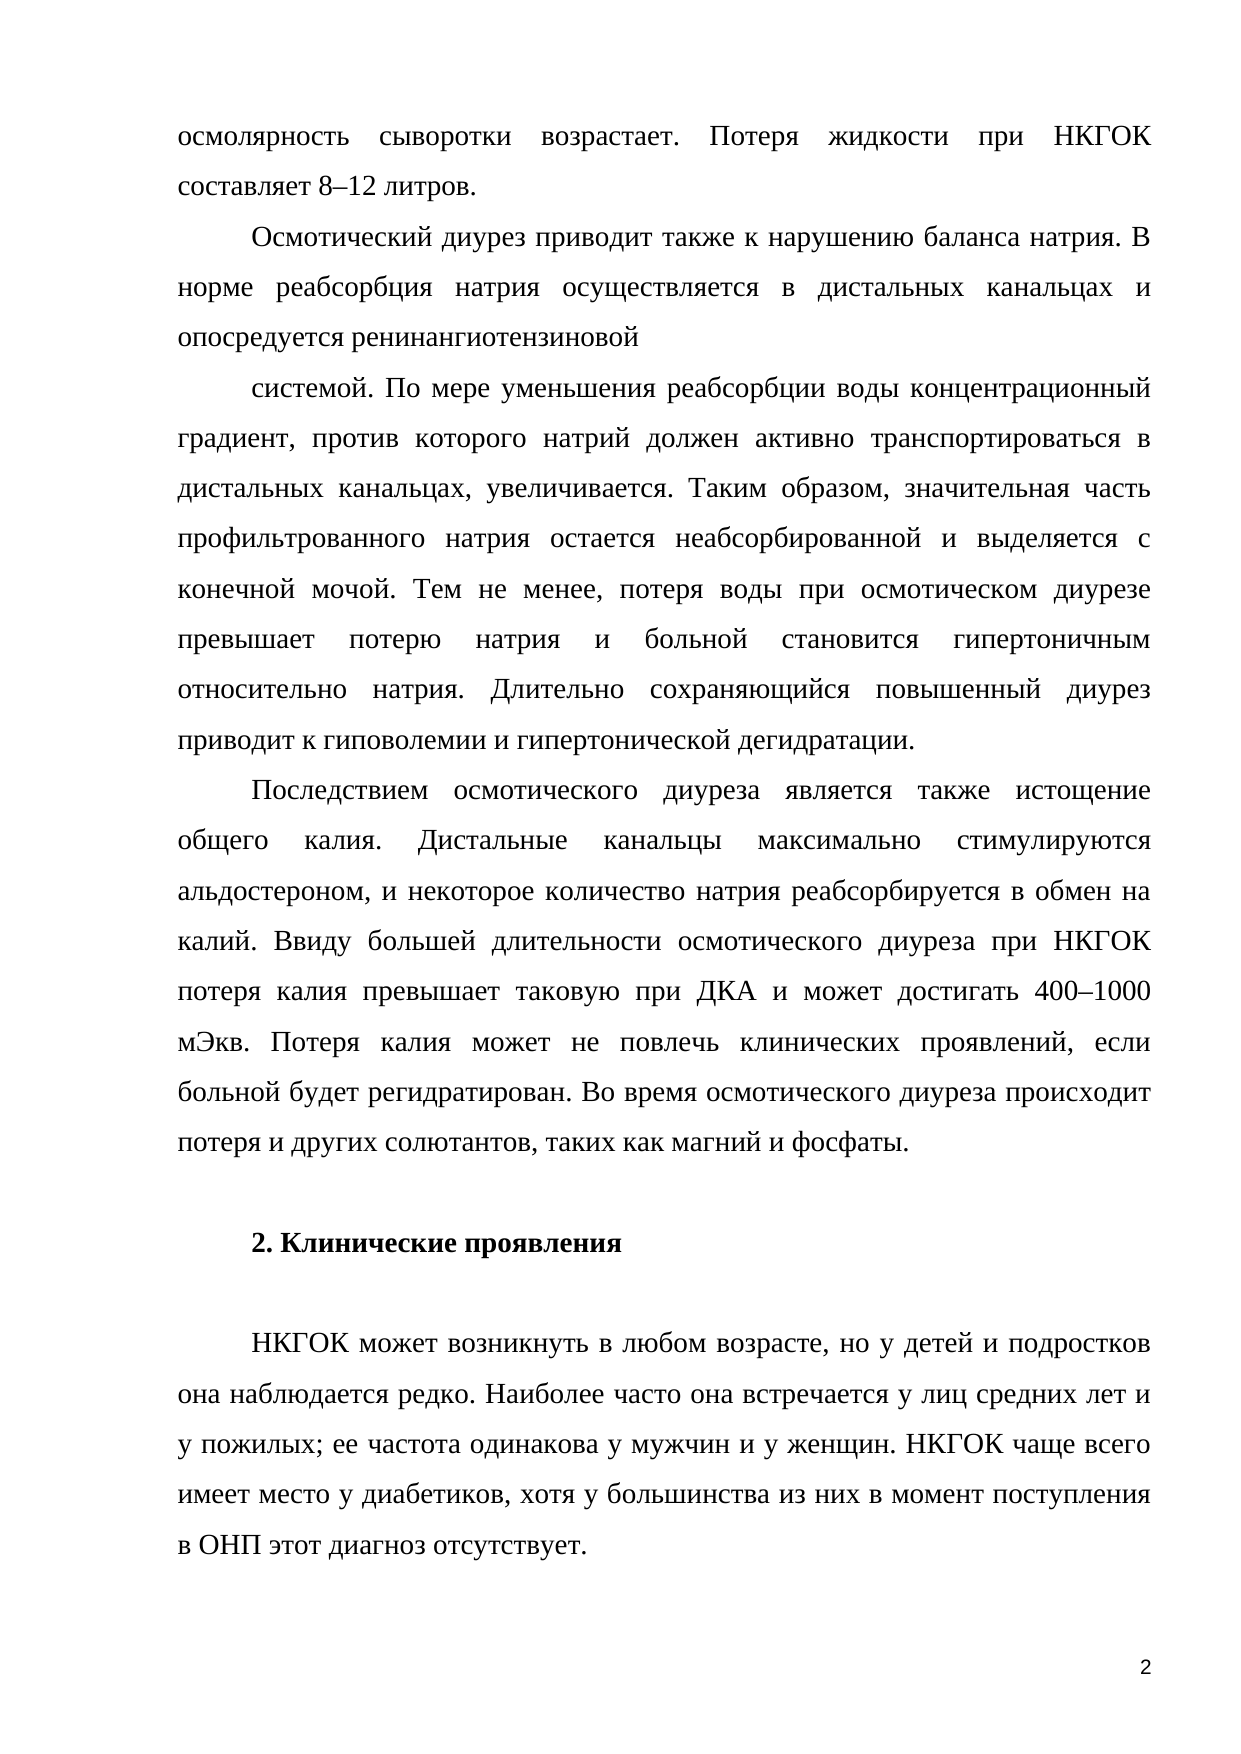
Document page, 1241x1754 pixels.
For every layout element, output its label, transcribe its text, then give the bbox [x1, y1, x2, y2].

text Последствием осмотического диуреза является также истощение общего калия. Дистальные канальцы максимально стимулируются альдостероном, и некоторое количество натрия реабсорбируется в обмен на калий. Ввиду большей длительности осмотического диуреза при НКГОК потеря калия превышает таковую при ДКА и может достигать 400–1000 мЭкв. Потеря калия может не повлечь клинических проявлений, если больной будет регидратирован. Во время осмотического диуреза происходит потеря и других солютантов, таких как магний и фосфаты. [177, 772, 1152, 1158]
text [177, 118, 1152, 202]
text 2. Клинические проявления [177, 1225, 1152, 1258]
text Осмотический диурез приводит также к нарушению баланса натрия. В норме реабсорбция натрия осуществляется в дистальных канальцах и опосредуется ренинангиотензиновой [177, 219, 1152, 353]
text НКГОК может возникнуть в любом возрасте, но у детей и подростков она наблюдается редко. Наиболее часто она встречается у лиц средних лет и у пожилых; ее частота одинакова у мужчин и у женщин. НКГОК чаще всего имеет место у диабетиков, хотя у большинства из них в момент поступления в ОНП этот диагноз отсутствует. [177, 1326, 1152, 1560]
text системой. По мере уменьшения реабсорбции воды концентрационный градиент, против которого натрий должен активно транспортироваться в дистальных канальцах, увеличивается. Таким образом, значительная часть профильтрованного натрия остается неабсорбированной и выделяется с конечной мочой. Тем не менее, потеря воды при осмотическом диурезе превышает потерю натрия и больной становится гипертоничным относительно натрия. Длительно сохраняющийся повышенный диурез приводит к гиповолемии и гипертонической дегидратации. [177, 370, 1152, 755]
